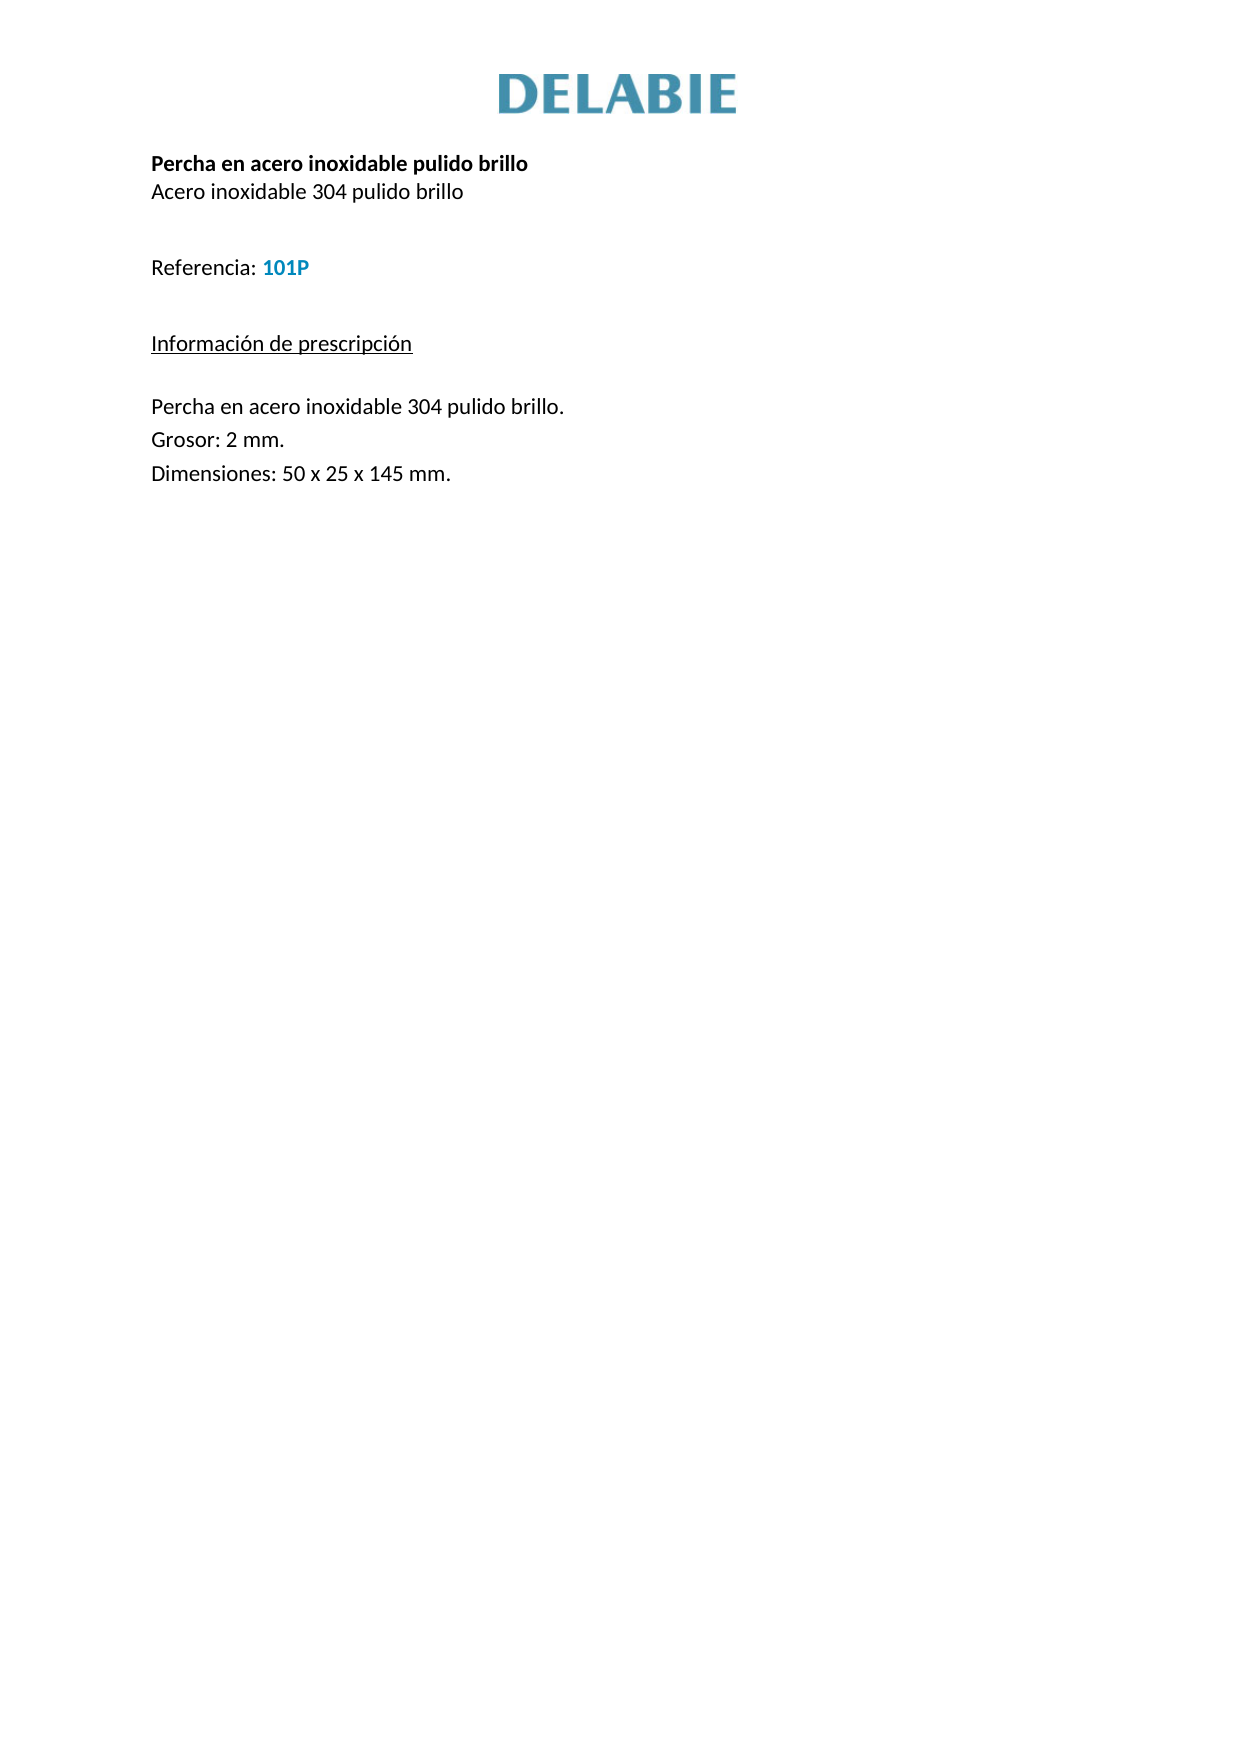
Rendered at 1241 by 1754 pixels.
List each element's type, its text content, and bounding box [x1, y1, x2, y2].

picture [497, 74, 738, 114]
text Percha en acero inoxidable 304 pulido brillo. [151, 392, 1084, 420]
text Grosor: 2 mm. [151, 426, 1084, 453]
text Acero inoxidable 304 pulido brillo [151, 177, 1084, 205]
text Referencia: 101P [151, 253, 1084, 281]
text Información de prescripción [151, 329, 1084, 357]
text Percha en acero inoxidable pulido brillo [151, 149, 1084, 177]
text Dimensiones: 50 x 25 x 145 mm. [151, 459, 1084, 487]
